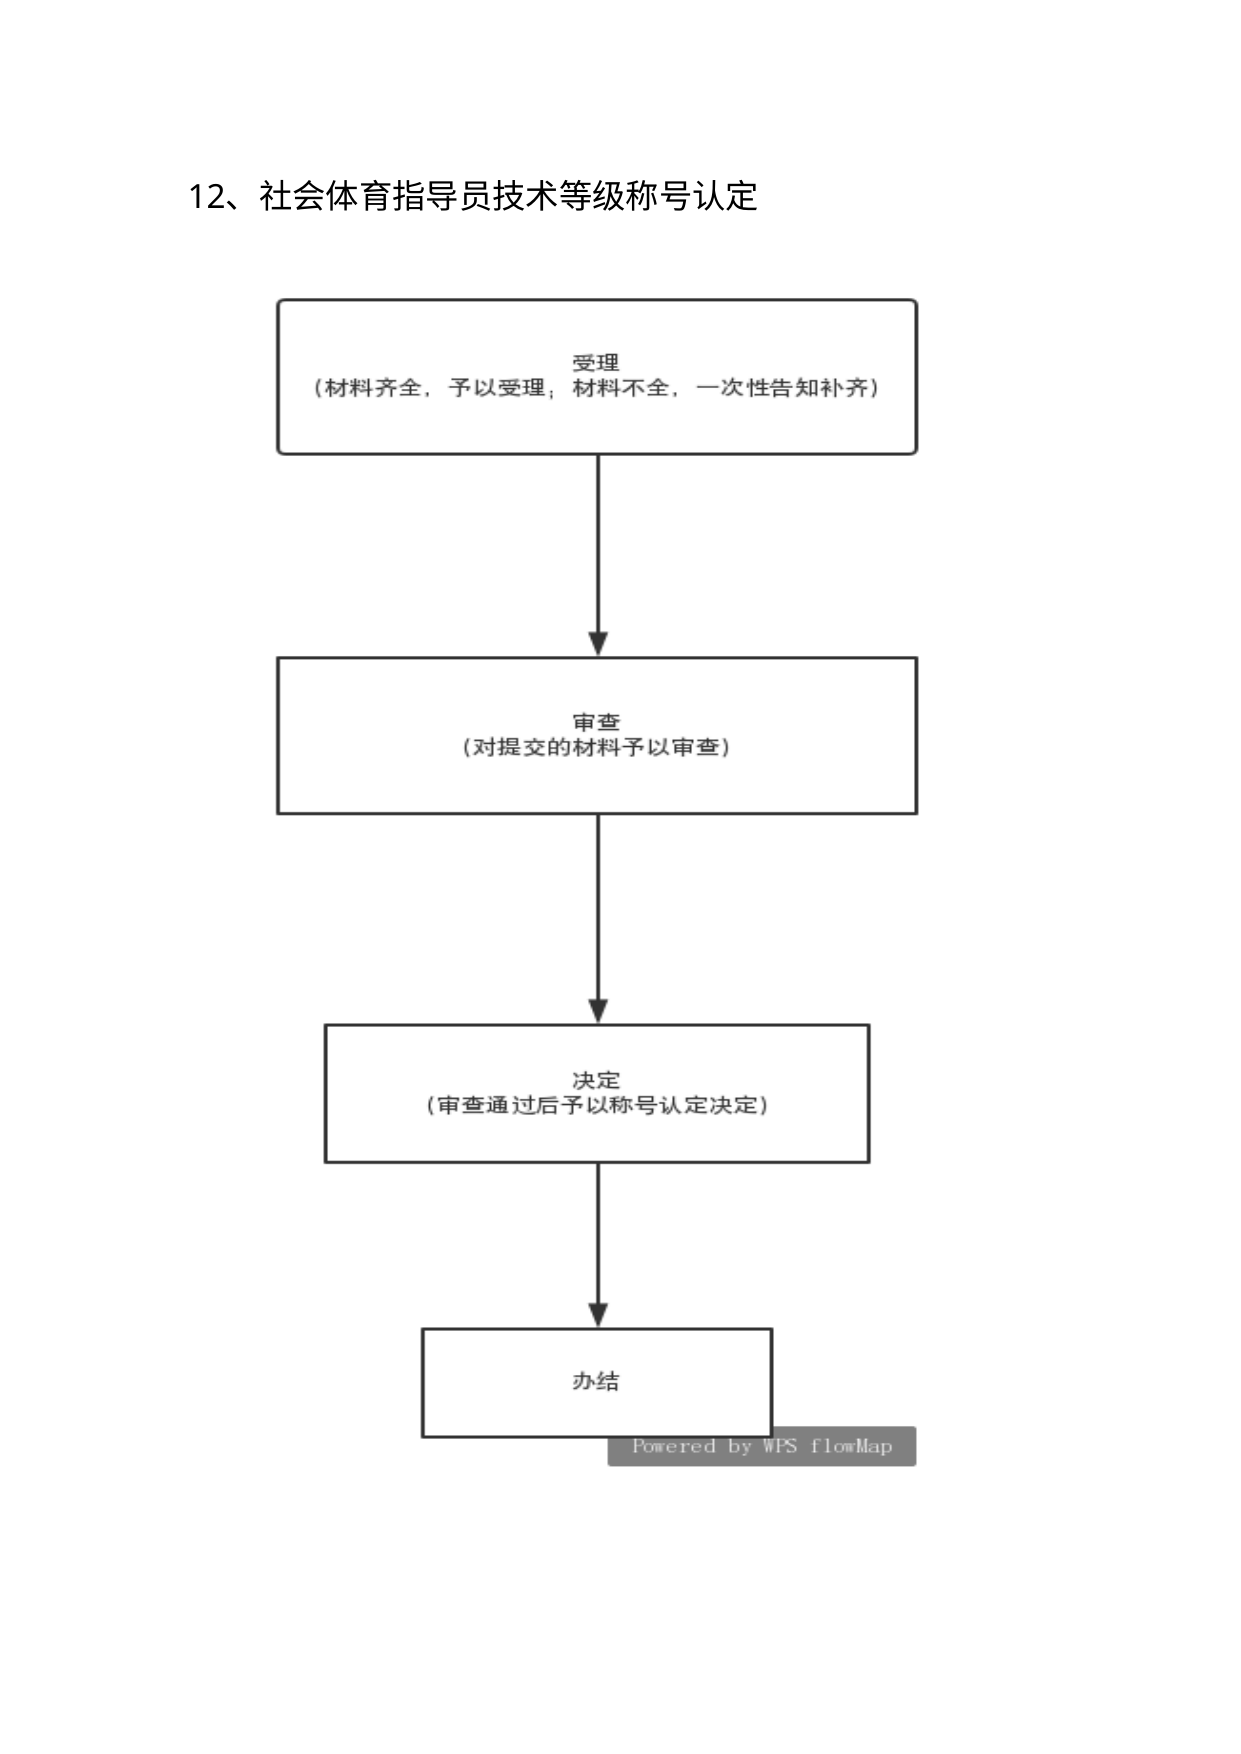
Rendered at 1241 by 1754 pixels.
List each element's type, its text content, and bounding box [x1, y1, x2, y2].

list 社会体育指导员技术等级称号认定 [187, 162, 1053, 227]
picture [187, 227, 1035, 1533]
